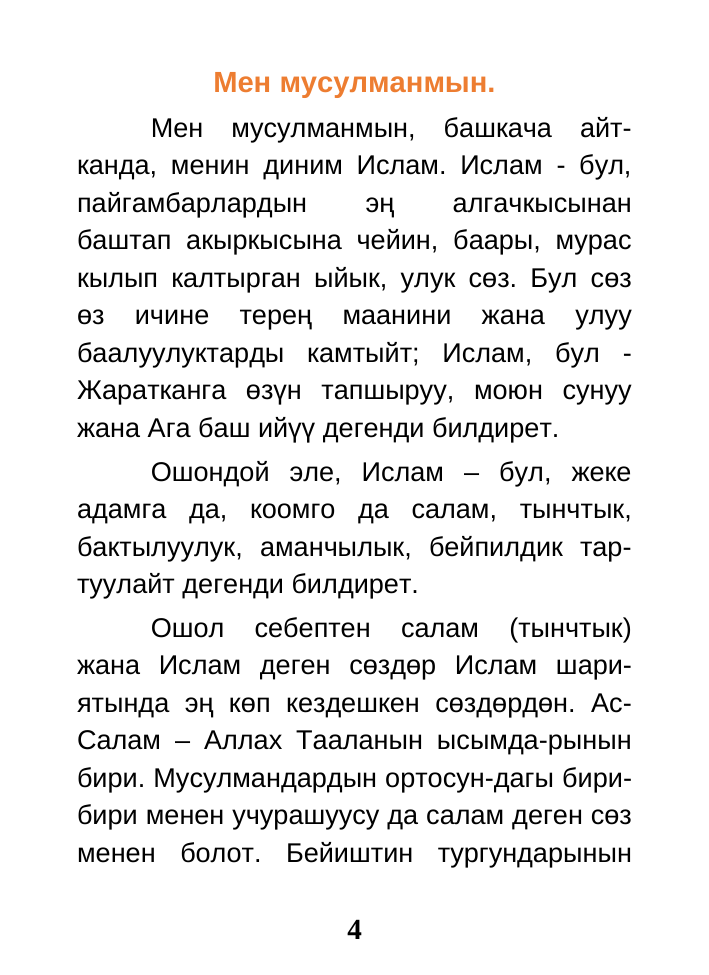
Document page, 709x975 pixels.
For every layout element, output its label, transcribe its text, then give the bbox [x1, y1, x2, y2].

text Мен мусулманмын, башкача айт-канда, менин диним Ислам. Ислам - бул, пайгамбарлардын эң алгачкысынан баштап акыркысына чейин, баары, мурас кылып калтырган ыйык, улук сөз. Бул сөз өз ичине терең маанини жана улуу баалуулуктарды камтыйт; Ислам, бул - Жаратканга өзүн тапшыруу, моюн сунуу жана Ага баш ийүү дегенди билдирет. [77, 112, 632, 443]
text Ошондой эле, Ислам – бул, жеке адамга да, коомго да салам, тынчтык, бактылуулук, аманчылык, бейпилдик тар-туулайт дегенди билдирет. [77, 456, 632, 599]
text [77, 612, 632, 868]
text Мен мусулманмын. [77, 65, 632, 99]
